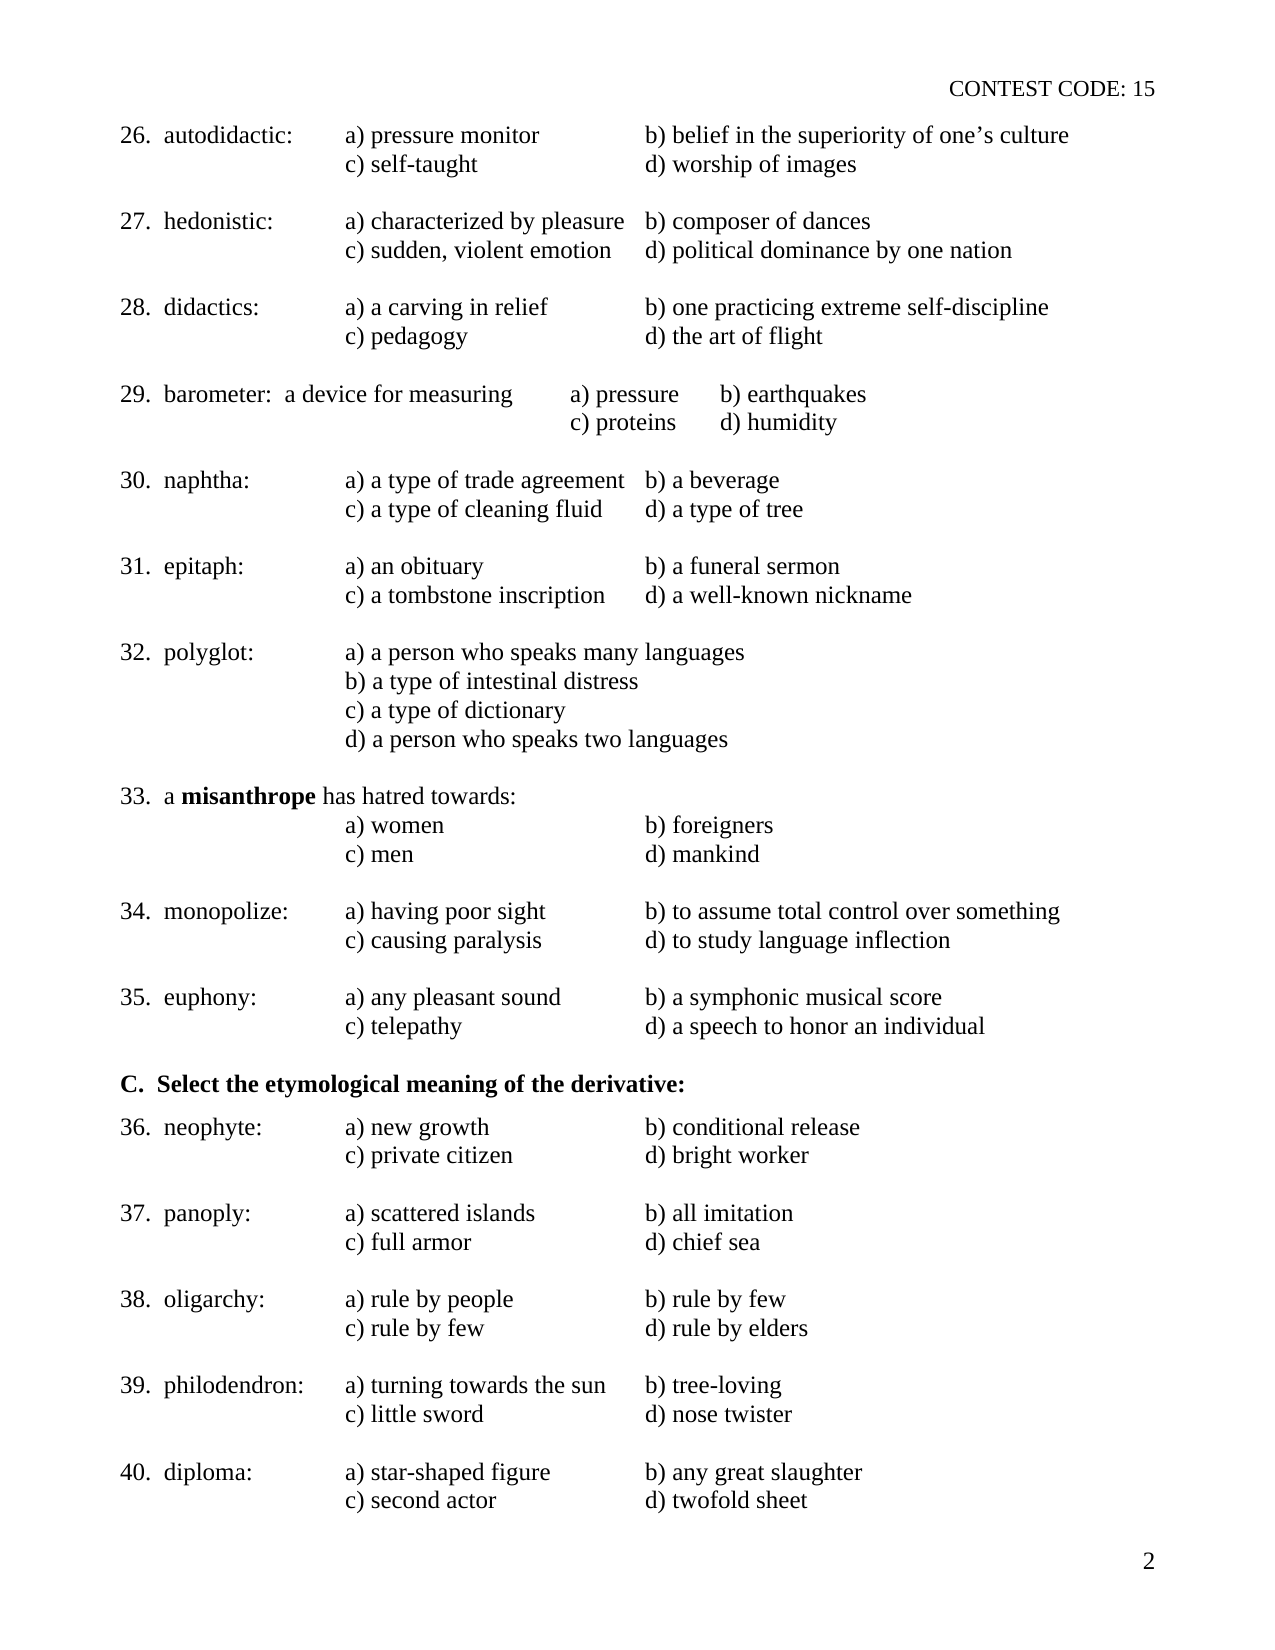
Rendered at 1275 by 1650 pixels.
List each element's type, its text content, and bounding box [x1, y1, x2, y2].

text c) little sword d) nose twister [120, 1399, 1155, 1428]
text 30. naphtha: a) a type of trade agreement b) a beverage [120, 465, 1155, 494]
text d) a person who speaks two languages [120, 724, 1155, 752]
text 26. autodidactic: a) pressure monitor b) belief in the superiority of one’s culture c) self-taught d) worship of images [120, 120, 1155, 177]
text c) a type of cleaning fluid d) a type of tree [120, 494, 1155, 522]
text a) women b) foreigners [120, 810, 1155, 839]
text 27. hedonistic: a) characterized by pleasure b) composer of dances [120, 206, 1155, 235]
text 31. epitaph: a) an obituary b) a funeral sermon [120, 551, 1155, 580]
text c) causing paralysis d) to study language inflection [120, 925, 1155, 954]
text 33. a misanthrope has hatred towards: [120, 781, 1155, 810]
text c) men d) mankind [120, 839, 1155, 867]
text C. Select the etymological meaning of the derivative: [120, 1069, 1155, 1097]
text 37. panoply: a) scattered islands b) all imitation [120, 1198, 1155, 1227]
text 40. diploma: a) star-shaped figure b) any great slaughter [120, 1457, 1155, 1486]
text 39. philodendron: a) turning towards the sun b) tree-loving [120, 1371, 1155, 1399]
text 36. neophyte: a) new growth b) conditional release [120, 1112, 1155, 1141]
text c) rule by few d) rule by elders [120, 1313, 1155, 1342]
text 34. monopolize: a) having poor sight b) to assume total control over something [120, 896, 1155, 925]
text 38. oligarchy: a) rule by people b) rule by few [120, 1284, 1155, 1313]
text c) a type of dictionary [120, 695, 1155, 724]
text 32. polyglot: a) a person who speaks many languages [120, 637, 1155, 666]
text c) proteins d) humidity [120, 407, 1155, 436]
text 28. didactics: a) a carving in relief b) one practicing extreme self-discipline [120, 292, 1155, 321]
text b) a type of intestinal distress [120, 666, 1155, 695]
text 29. barometer: a device for measuring a) pressure b) earthquakes [120, 379, 1155, 407]
text c) pedagogy d) the art of flight [120, 321, 1155, 350]
text c) telepathy d) a speech to honor an individual [120, 1011, 1155, 1040]
text c) a tombstone inscription d) a well-known nickname [120, 580, 1155, 609]
text 35. euphony: a) any pleasant sound b) a symphonic musical score [120, 982, 1155, 1011]
text c) private citizen d) bright worker [270, 1141, 1155, 1169]
text c) full armor d) chief sea [120, 1227, 1155, 1256]
text c) second actor d) twofold sheet [120, 1486, 1155, 1514]
text c) sudden, violent emotion d) political dominance by one nation [120, 235, 1155, 264]
